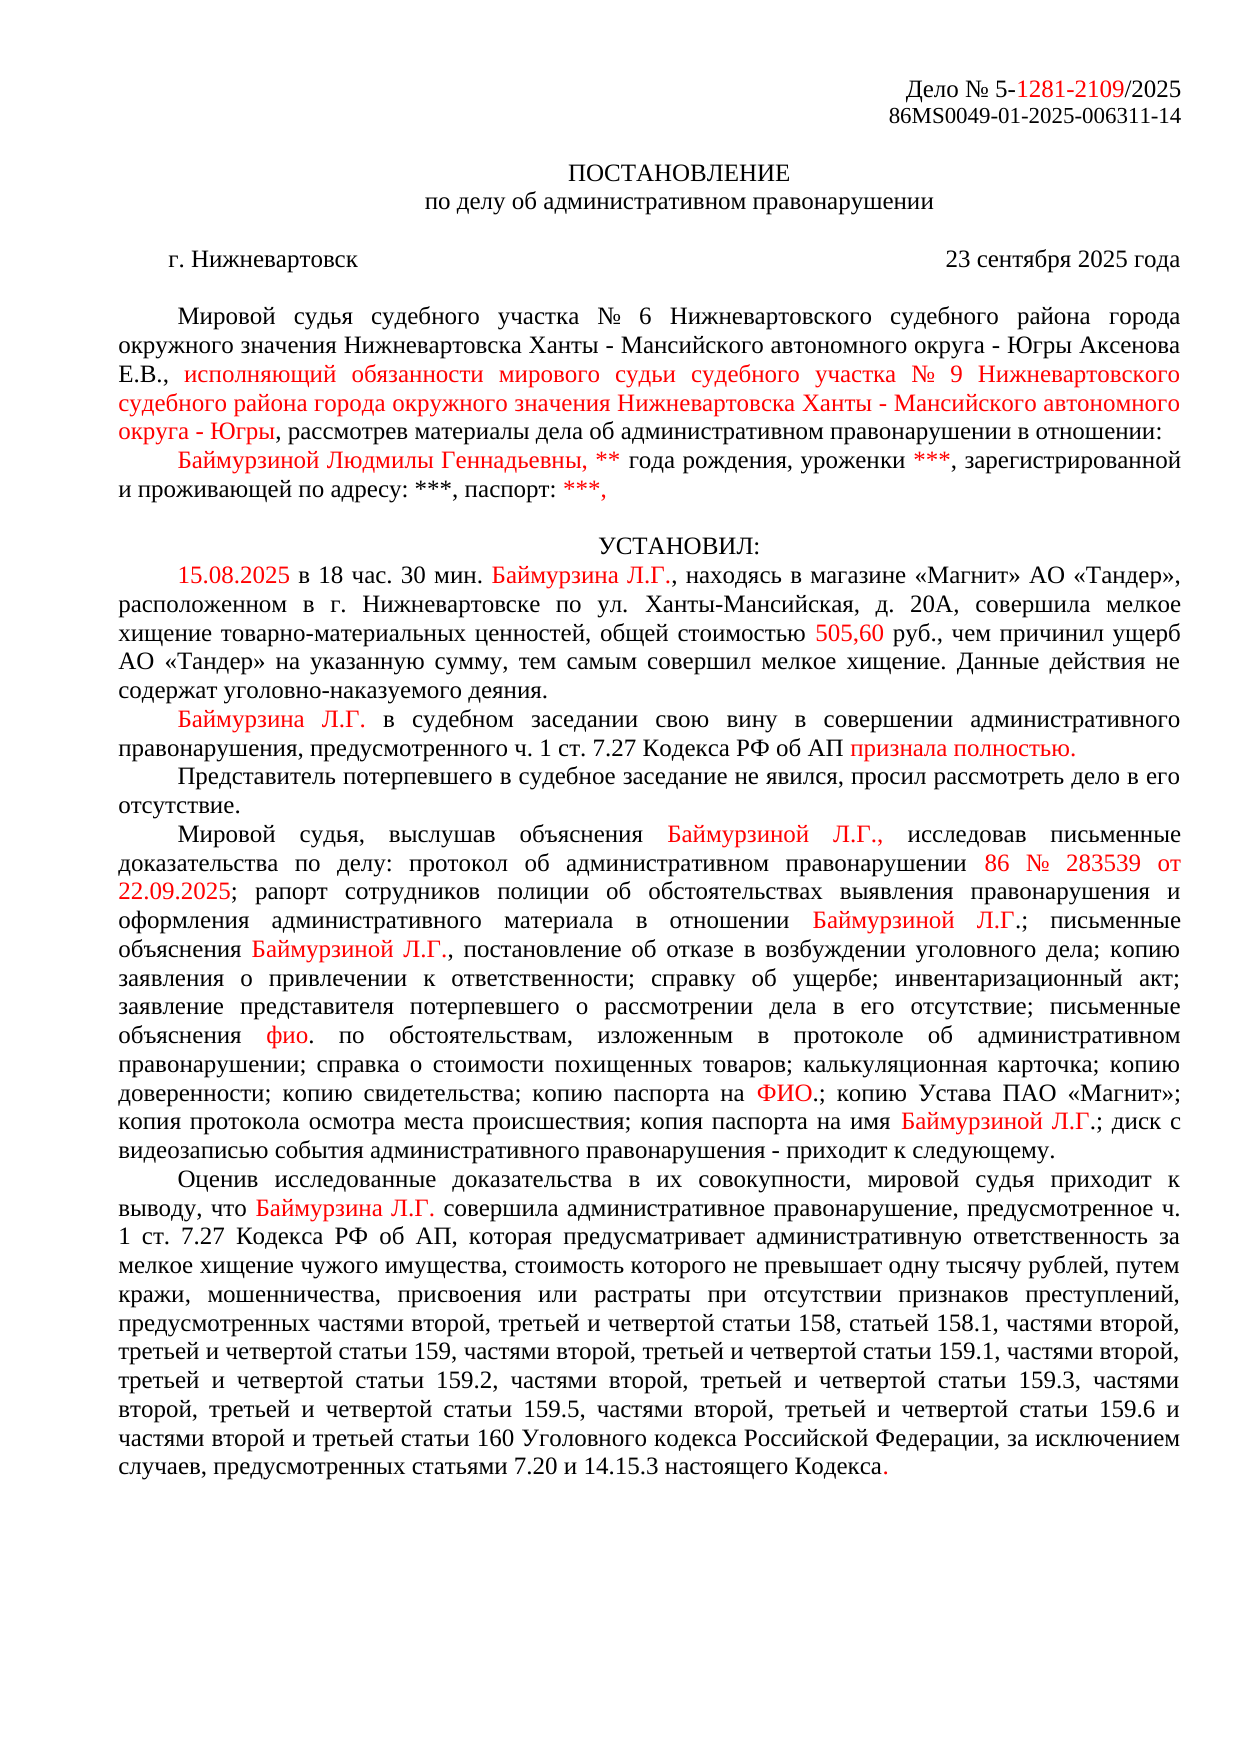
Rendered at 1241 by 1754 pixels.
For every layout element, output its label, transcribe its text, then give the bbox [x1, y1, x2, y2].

text ПОСТАНОВЛЕНИЕ [118, 158, 1181, 186]
text Мировой судья, выслушав объяснения Баймурзиной Л.Г., исследовав письменные доказательства по делу: протокол об административном правонарушении 86 № 283539 от 22.09.2025; рапорт сотрудников полиции об обстоятельствах выявления правонарушения и оформления административного материала в отношении Баймурзиной Л.Г.; письменные объяснения Баймурзиной Л.Г., постановление об отказе в возбуждении уголовного дела; копию заявления о привлечении к ответственности; справку об ущербе; инвентаризационный акт; заявление представителя потерпевшего о рассмотрении дела в его отсутствие; письменные объяснения фио. по обстоятельствам, изложенным в протоколе об административном правонарушении; справка о стоимости похищенных товаров; калькуляционная карточка; копию доверенности; копию свидетельства; копию паспорта на ФИО.; копию Устава ПАО «Магнит»; копия протокола осмотра места происшествия; копия паспорта на имя Баймурзиной Л.Г.; диск с видеозаписью события административного правонарушения - приходит к следующему. [118, 819, 1181, 1164]
text Мировой судья судебного участка № 6 Нижневартовского судебного района города окружного значения Нижневартовска Ханты - Мансийского автономного округа - Югры Аксенова Е.В., исполняющий обязанности мирового судьи судебного участка № 9 Нижневартовского судебного района города окружного значения Нижневартовска Ханты - Мансийского автономного округа - Югры, рассмотрев материалы дела об административном правонарушении в отношении: [118, 301, 1181, 445]
text УСТАНОВИЛ: [118, 531, 1181, 560]
text г. Нижневартовск 23 сентября 2025 года [118, 244, 1181, 273]
text Баймурзиной Людмилы Геннадьевны, ** года рождения, уроженки ***, зарегистрированной и проживающей по адресу: ***, паспорт: ***, [118, 445, 1181, 503]
text Баймурзина Л.Г. в судебном заседании свою вину в совершении административного правонарушения, предусмотренного ч. 1 ст. 7.27 Кодекса РФ об АП признала полностью. [118, 704, 1181, 761]
text Дело № 5-1281-2109/2025 [118, 74, 1181, 103]
text 15.08.2025 в 18 час. 30 мин. Баймурзина Л.Г., находясь в магазине «Магнит» АО «Тандер», расположенном в г. Нижневартовске по ул. Ханты-Мансийская, д. 20А, совершила мелкое хищение товарно-материальных ценностей, общей стоимостью 505,60 руб., чем причинил ущерб АО «Тандер» на указанную сумму, тем самым совершил мелкое хищение. Данные действия не содержат уголовно-наказуемого деяния. [118, 560, 1181, 704]
text по делу об административном правонарушении [118, 186, 1181, 215]
text Оценив исследованные доказательства в их совокупности, мировой судья приходит к выводу, что Баймурзина Л.Г. совершила административное правонарушение, предусмотренное ч. 1 ст. 7.27 Кодекса РФ об АП, которая предусматривает административную ответственность за мелкое хищение чужого имущества, стоимость которого не превышает одну тысячу рублей, путем кражи, мошенничества, присвоения или растраты при отсутствии признаков преступлений, предусмотренных частями второй, третьей и четвертой статьи 158, статьей 158.1, частями второй, третьей и четвертой статьи 159, частями второй, третьей и четвертой статьи 159.1, частями второй, третьей и четвертой статьи 159.2, частями второй, третьей и четвертой статьи 159.3, частями второй, третьей и четвертой статьи 159.5, частями второй, третьей и четвертой статьи 159.6 и частями второй и третьей статьи 160 Уголовного кодекса Российской Федерации, за исключением случаев, предусмотренных статьями 7.20 и 14.15.3 настоящего Кодекса. [118, 1164, 1181, 1480]
text Представитель потерпевшего в судебное заседание не явился, просил рассмотреть дело в его отсутствие. [118, 761, 1181, 819]
text 86MS0049-01-2025-006311-14 [118, 103, 1181, 129]
